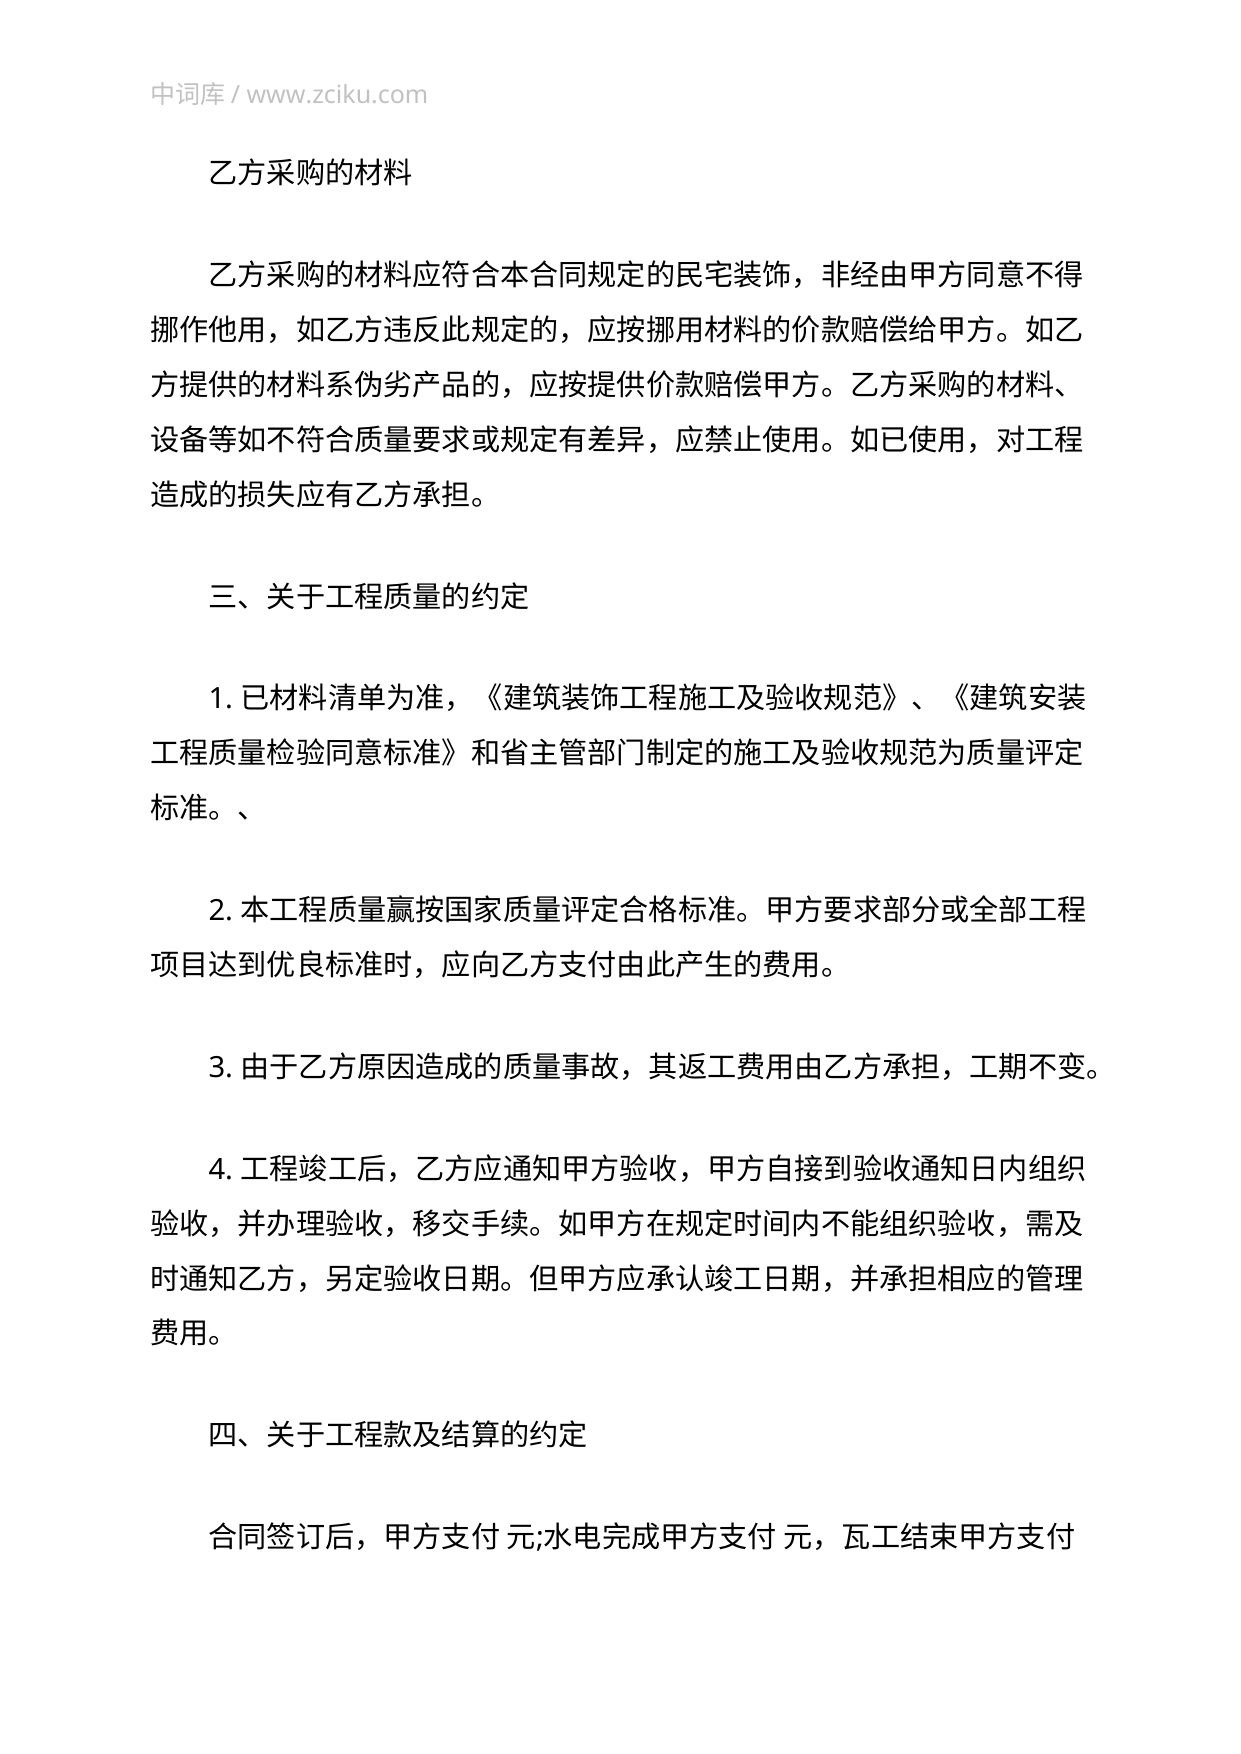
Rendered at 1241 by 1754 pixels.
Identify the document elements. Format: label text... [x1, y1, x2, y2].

text 四、关于工程款及结算的约定 [150, 1412, 1090, 1454]
text 乙方采购的材料应符合本合同规定的民宅装饰，非经由甲方同意不得挪作他用，如乙方违反此规定的，应按挪用材料的价款赔偿给甲方。如乙方提供的材料系伪劣产品的，应按提供价款赔偿甲方。乙方采购的材料、设备等如不符合质量要求或规定有差异，应禁止使用。如已使用，对工程造成的损失应有乙方承担。 [150, 252, 1090, 514]
text 1. 已材料清单为准，《建筑装饰工程施工及验收规范》、《建筑安装工程质量检验同意标准》和省主管部门制定的施工及验收规范为质量评定标准。、 [150, 675, 1090, 827]
text 乙方采购的材料 [150, 150, 1090, 192]
text 4. 工程竣工后，乙方应通知甲方验收，甲方自接到验收通知日内组织验收，并办理验收，移交手续。如甲方在规定时间内不能组织验收，需及时通知乙方，另定验收日期。但甲方应承认竣工日期，并承担相应的管理费用。 [150, 1145, 1090, 1352]
text 三、关于工程质量的约定 [150, 573, 1090, 615]
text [150, 1514, 1090, 1556]
text 2. 本工程质量赢按国家质量评定合格标准。甲方要求部分或全部工程项目达到优良标准时，应向乙方支付由此产生的费用。 [150, 887, 1090, 984]
text 3. 由于乙方原因造成的质量事故，其返工费用由乙方承担，工期不变。 [150, 1043, 1090, 1086]
